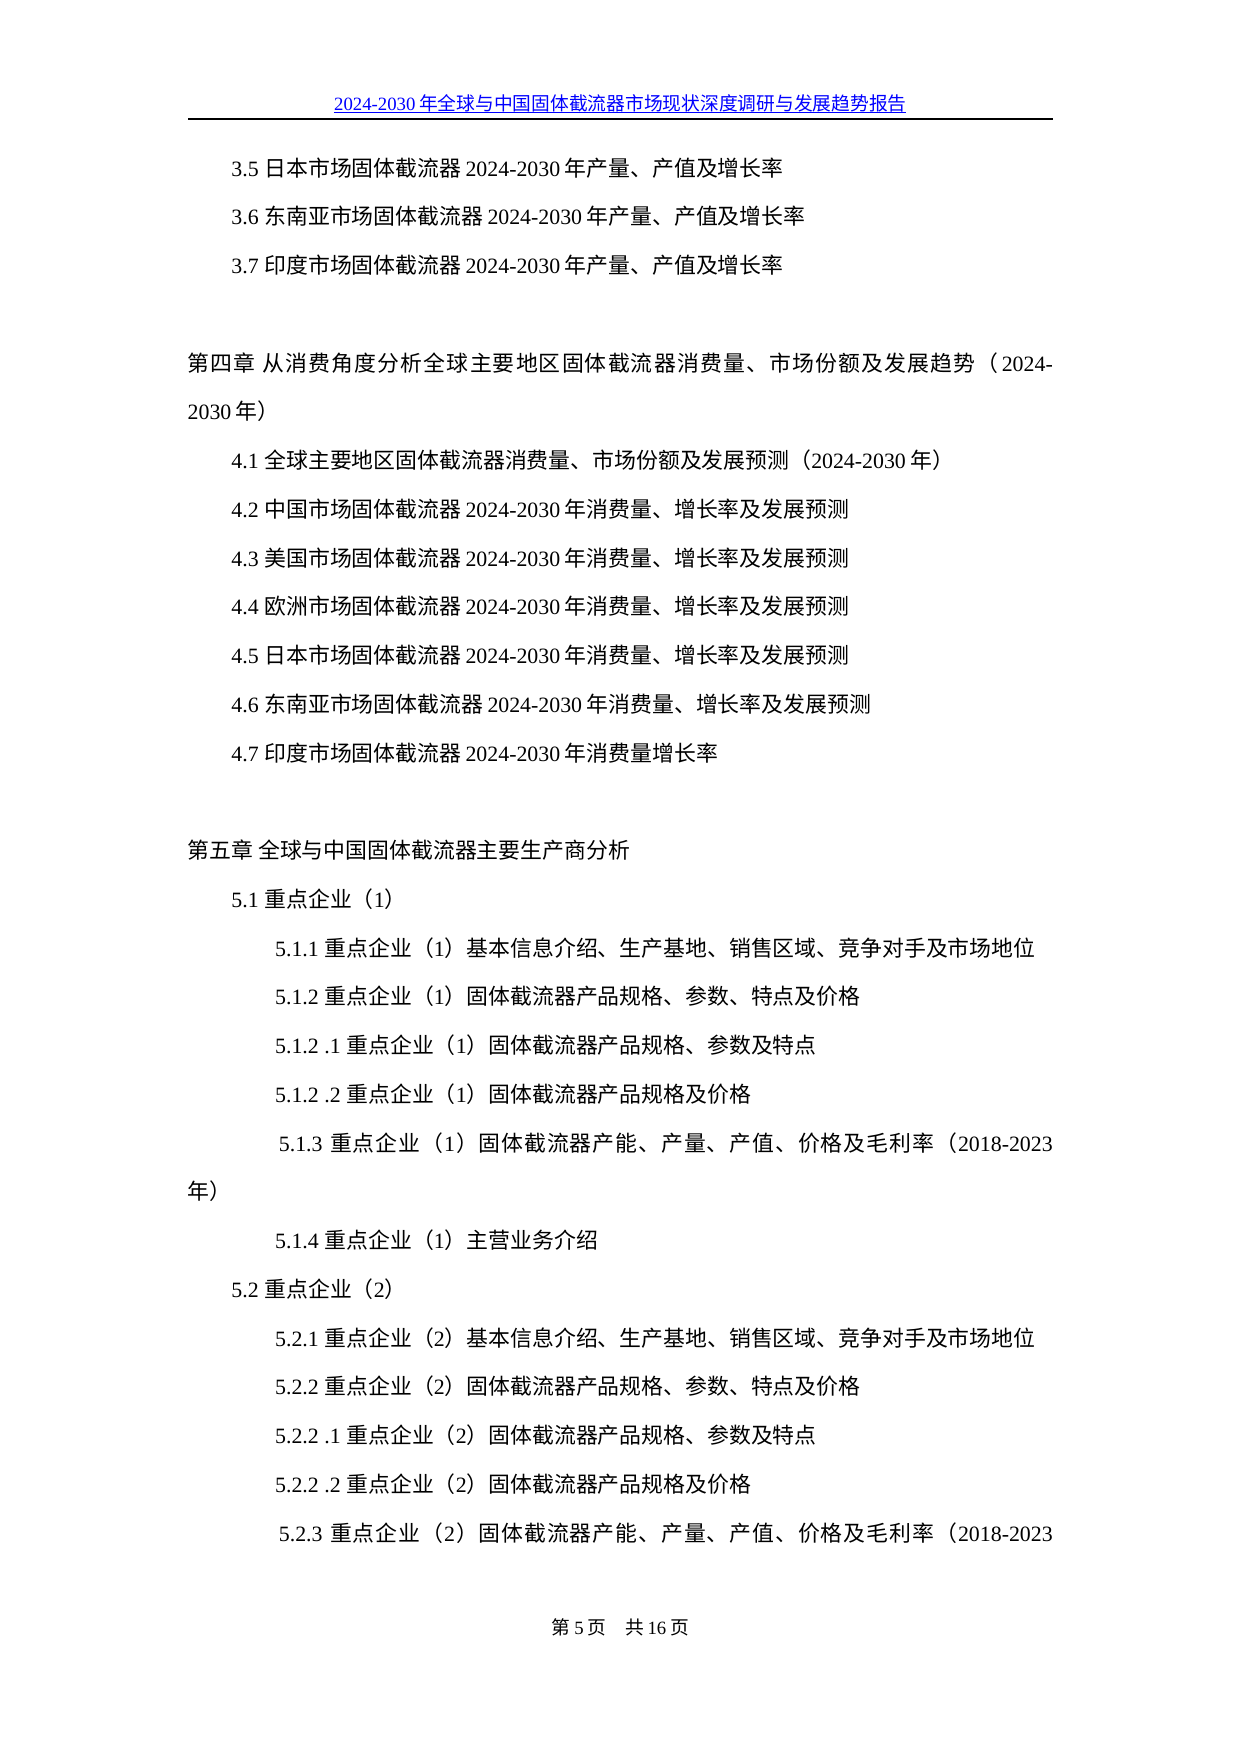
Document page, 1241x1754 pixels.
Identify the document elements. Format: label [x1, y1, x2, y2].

text [187, 150, 1053, 1548]
